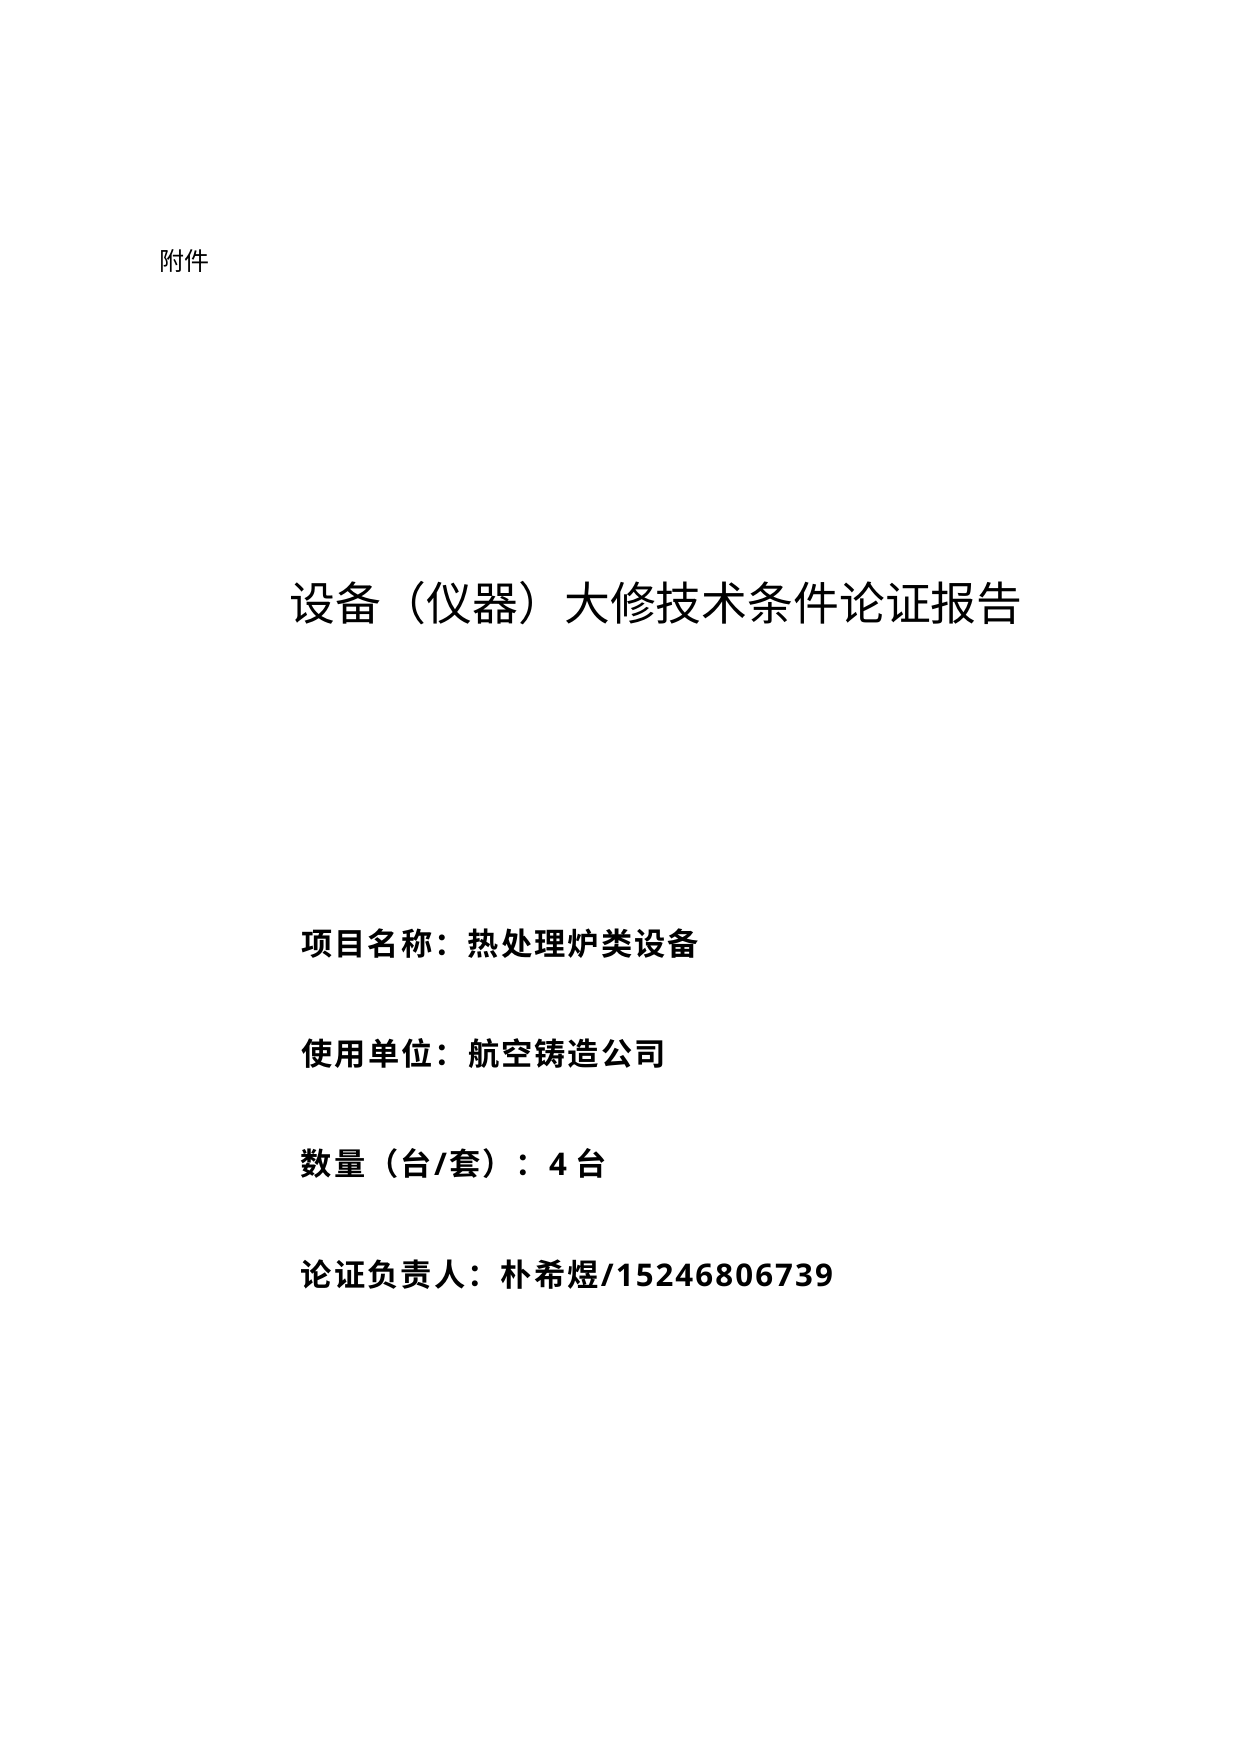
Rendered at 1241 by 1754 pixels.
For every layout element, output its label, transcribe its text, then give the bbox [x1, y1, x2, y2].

text 设备（仪器）大修技术条件论证报告 [159, 552, 1152, 649]
text 项目名称：热处理炉类设备 [301, 909, 1152, 974]
text 数量（台/套）：4台 [159, 1130, 1152, 1195]
text 论证负责人：朴希煜/15246806739 [159, 1240, 1152, 1305]
text 使用单位：航空铸造公司 [159, 1019, 1152, 1084]
text 附件 [159, 227, 1152, 292]
